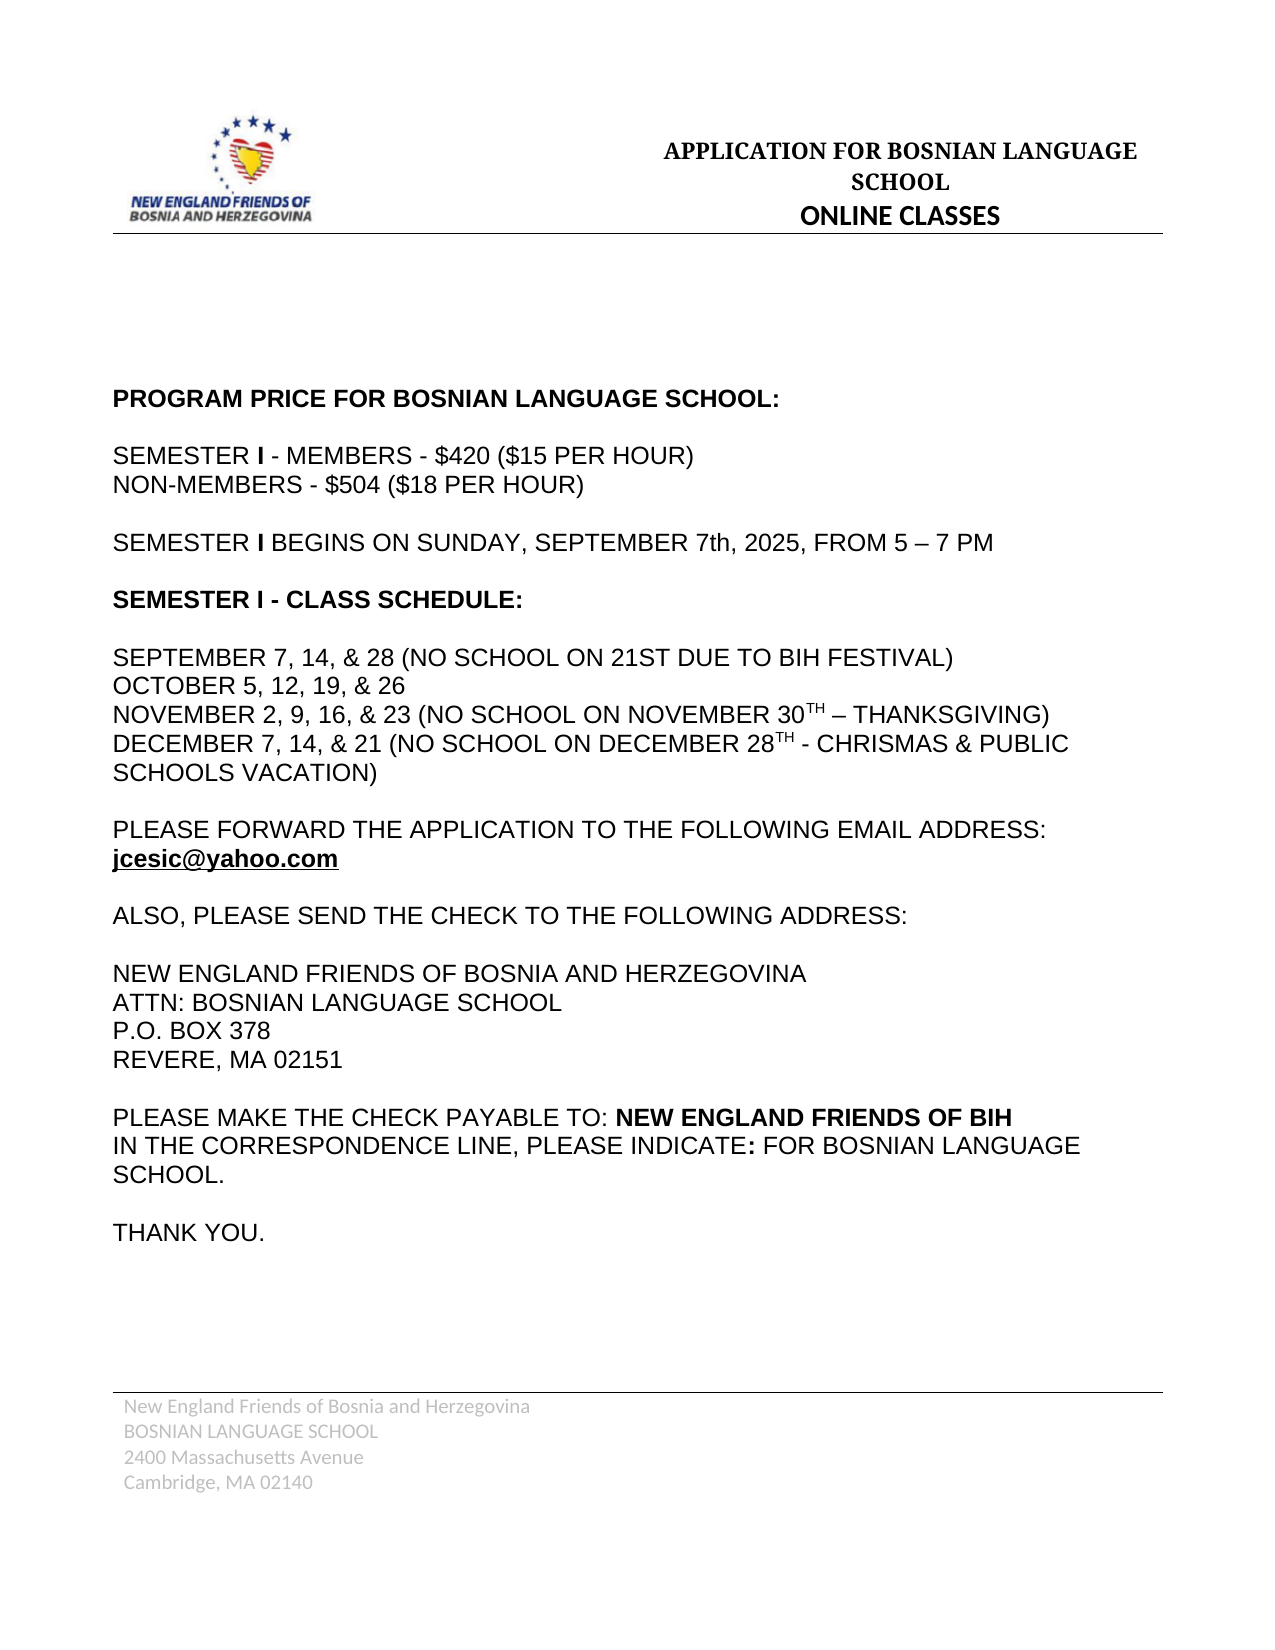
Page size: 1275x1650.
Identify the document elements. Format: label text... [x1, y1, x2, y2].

text DECEMBER 7, 14, & 21 (NO SCHOOL ON DECEMBER 28TH - CHRISMAS & PUBLIC SCHOOLS VACATION) [112, 729, 1162, 786]
text ALSO, PLEASE SEND THE CHECK TO THE FOLLOWING ADDRESS: [112, 901, 1162, 930]
text THANK YOU. [112, 1217, 1162, 1246]
text PLEASE FORWARD THE APPLICATION TO THE FOLLOWING EMAIL ADDRESS: jcesic@yahoo.com [112, 815, 1162, 872]
text SEMESTER I BEGINS ON SUNDAY, SEPTEMBER 7th, 2025, FROM 5 – 7 PM [112, 527, 1162, 556]
text REVERE, MA 02151 [112, 1045, 1162, 1074]
picture [123, 104, 316, 231]
text NOVEMBER 2, 9, 16, & 23 (NO SCHOOL ON NOVEMBER 30TH – THANKSGIVING) [112, 700, 1162, 729]
text NEW ENGLAND FRIENDS OF BOSNIA AND HERZEGOVINA [112, 959, 1162, 987]
text PROGRAM PRICE FOR BOSNIAN LANGUAGE SCHOOL: [112, 384, 1162, 412]
text OCTOBER 5, 12, 19, & 26 [112, 671, 1162, 700]
text PLEASE MAKE THE CHECK PAYABLE TO: NEW ENGLAND FRIENDS OF BIH [112, 1102, 1162, 1131]
text ATTN: BOSNIAN LANGUAGE SCHOOL [112, 987, 1162, 1016]
text IN THE CORRESPONDENCE LINE, PLEASE INDICATE: FOR BOSNIAN LANGUAGE SCHOOL. [112, 1131, 1162, 1189]
text SEPTEMBER 7, 14, & 28 (NO SCHOOL ON 21ST DUE TO BIH FESTIVAL) [112, 642, 1162, 671]
text SEMESTER I - CLASS SCHEDULE: [112, 585, 1162, 614]
text SEMESTER I - MEMBERS - $420 ($15 PER HOUR) [112, 441, 1162, 470]
text NON-MEMBERS - $504 ($18 PER HOUR) [112, 470, 1162, 499]
text P.O. BOX 378 [112, 1016, 1162, 1045]
